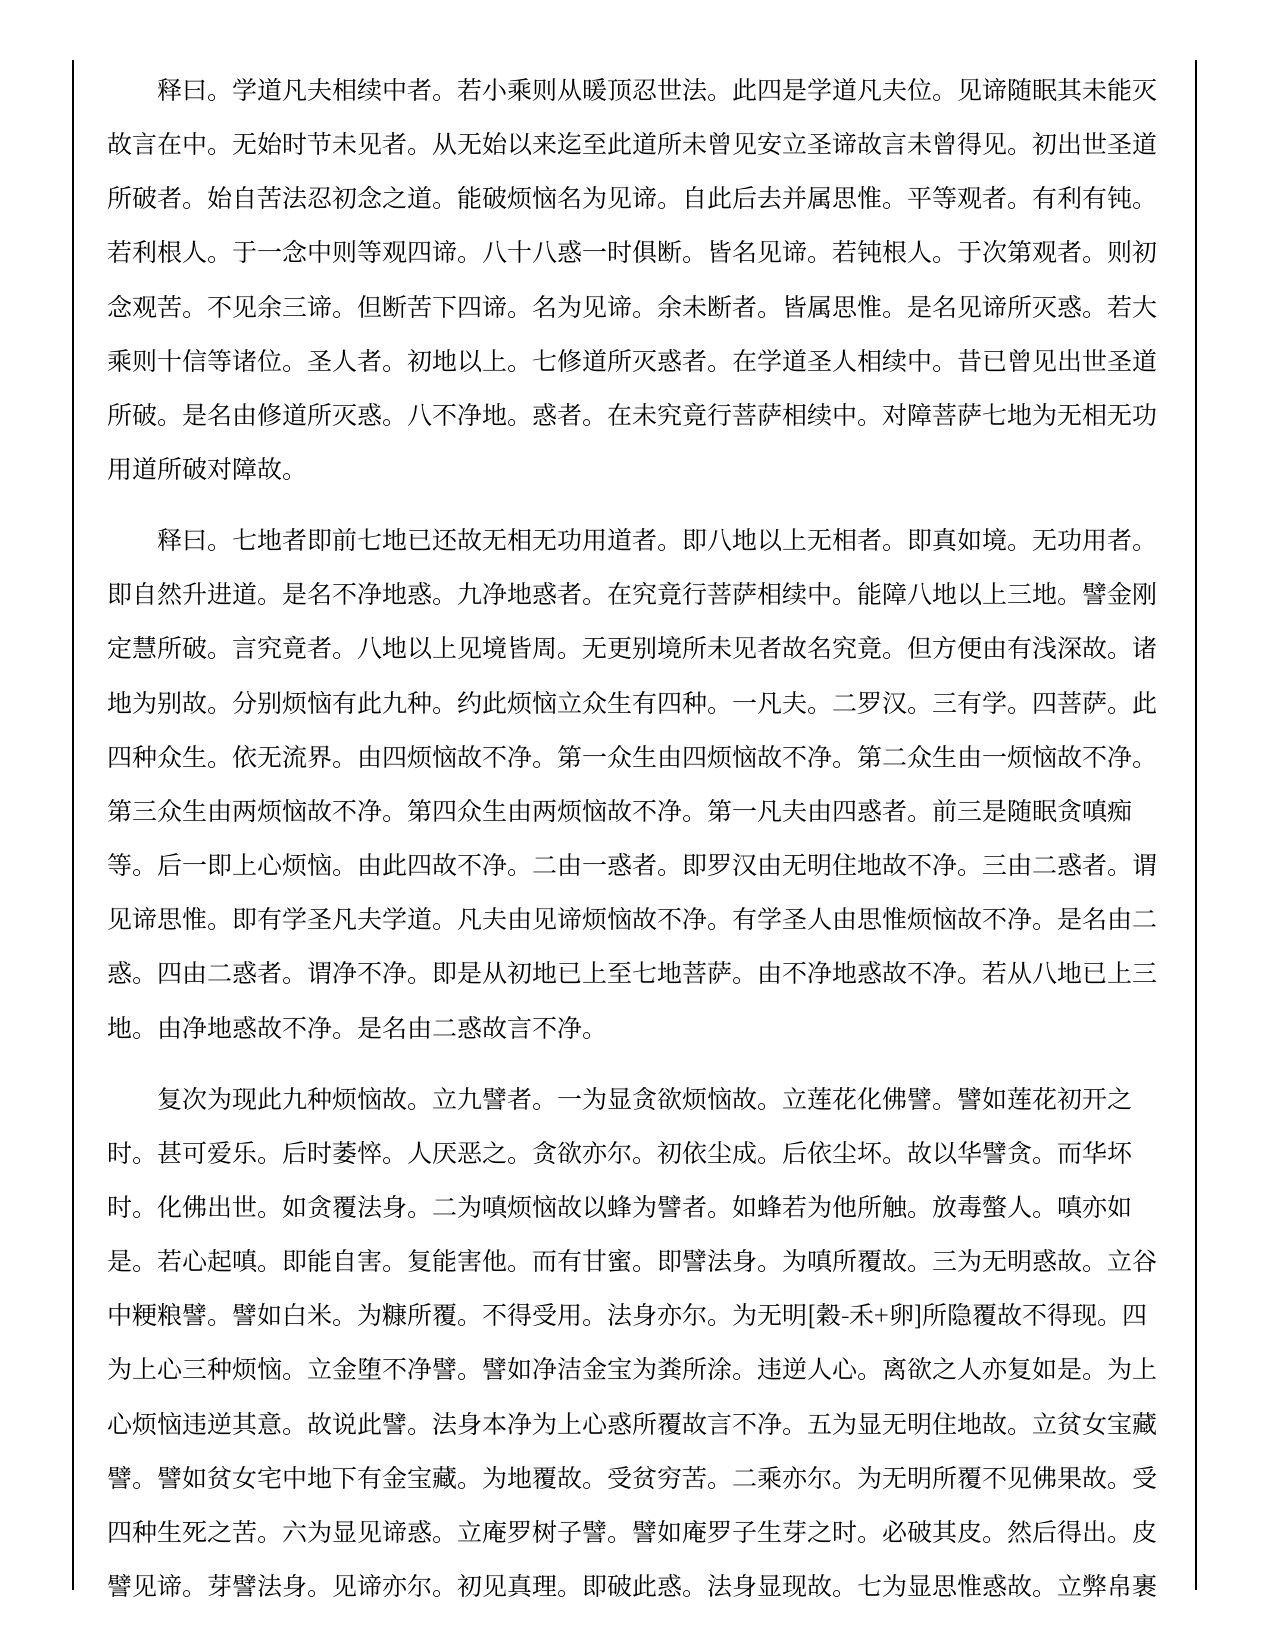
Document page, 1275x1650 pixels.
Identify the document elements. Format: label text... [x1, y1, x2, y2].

text 释曰。学道凡夫相续中者。若小乘则从暖顶忍世法。此四是学道凡夫位。见谛随眠其未能灭故言在中。无始时节未见者。从无始以来迄至此道所未曾见安立圣谛故言未曾得见。初出世圣道所破者。始自苦法忍初念之道。能破烦恼名为见谛。自此后去并属思惟。平等观者。有利有钝。若利根人。于一念中则等观四谛。八十八惑一时俱断。皆名见谛。若钝根人。于次第观者。则初念观苦。不见余三谛。但断苦下四谛。名为见谛。余未断者。皆属思惟。是名见谛所灭惑。若大乘则十信等诸位。圣人者。初地以上。七修道所灭惑者。在学道圣人相续中。昔已曾见出世圣道所破。是名由修道所灭惑。八不净地。惑者。在未究竟行菩萨相续中。对障菩萨七地为无相无功用道所破对障故。 [107, 71, 1159, 486]
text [107, 1079, 1162, 1603]
text 释曰。七地者即前七地已还故无相无功用道者。即八地以上无相者。即真如境。无功用者。即自然升进道。是名不净地惑。九净地惑者。在究竟行菩萨相续中。能障八地以上三地。譬金刚定慧所破。言究竟者。八地以上见境皆周。无更别境所未见者故名究竟。但方便由有浅深故。诸地为别故。分别烦恼有此九种。约此烦恼立众生有四种。一凡夫。二罗汉。三有学。四菩萨。此四种众生。依无流界。由四烦恼故不净。第一众生由四烦恼故不净。第二众生由一烦恼故不净。第三众生由两烦恼故不净。第四众生由两烦恼故不净。第一凡夫由四惑者。前三是随眠贪嗔痴 等。后一即上心烦恼。由此四故不净。二由一惑者。即罗汉由无明住地故不净。三由二惑者。谓见谛思惟。即有学圣凡夫学道。凡夫由见谛烦恼故不净。有学圣人由思惟烦恼故不净。是名由二惑。四由二惑者。谓净不净。即是从初地已上至七地菩萨。由不净地惑故不净。若从八地已上三地。由净地惑故不净。是名由二惑故言不净。 [107, 521, 1159, 1044]
